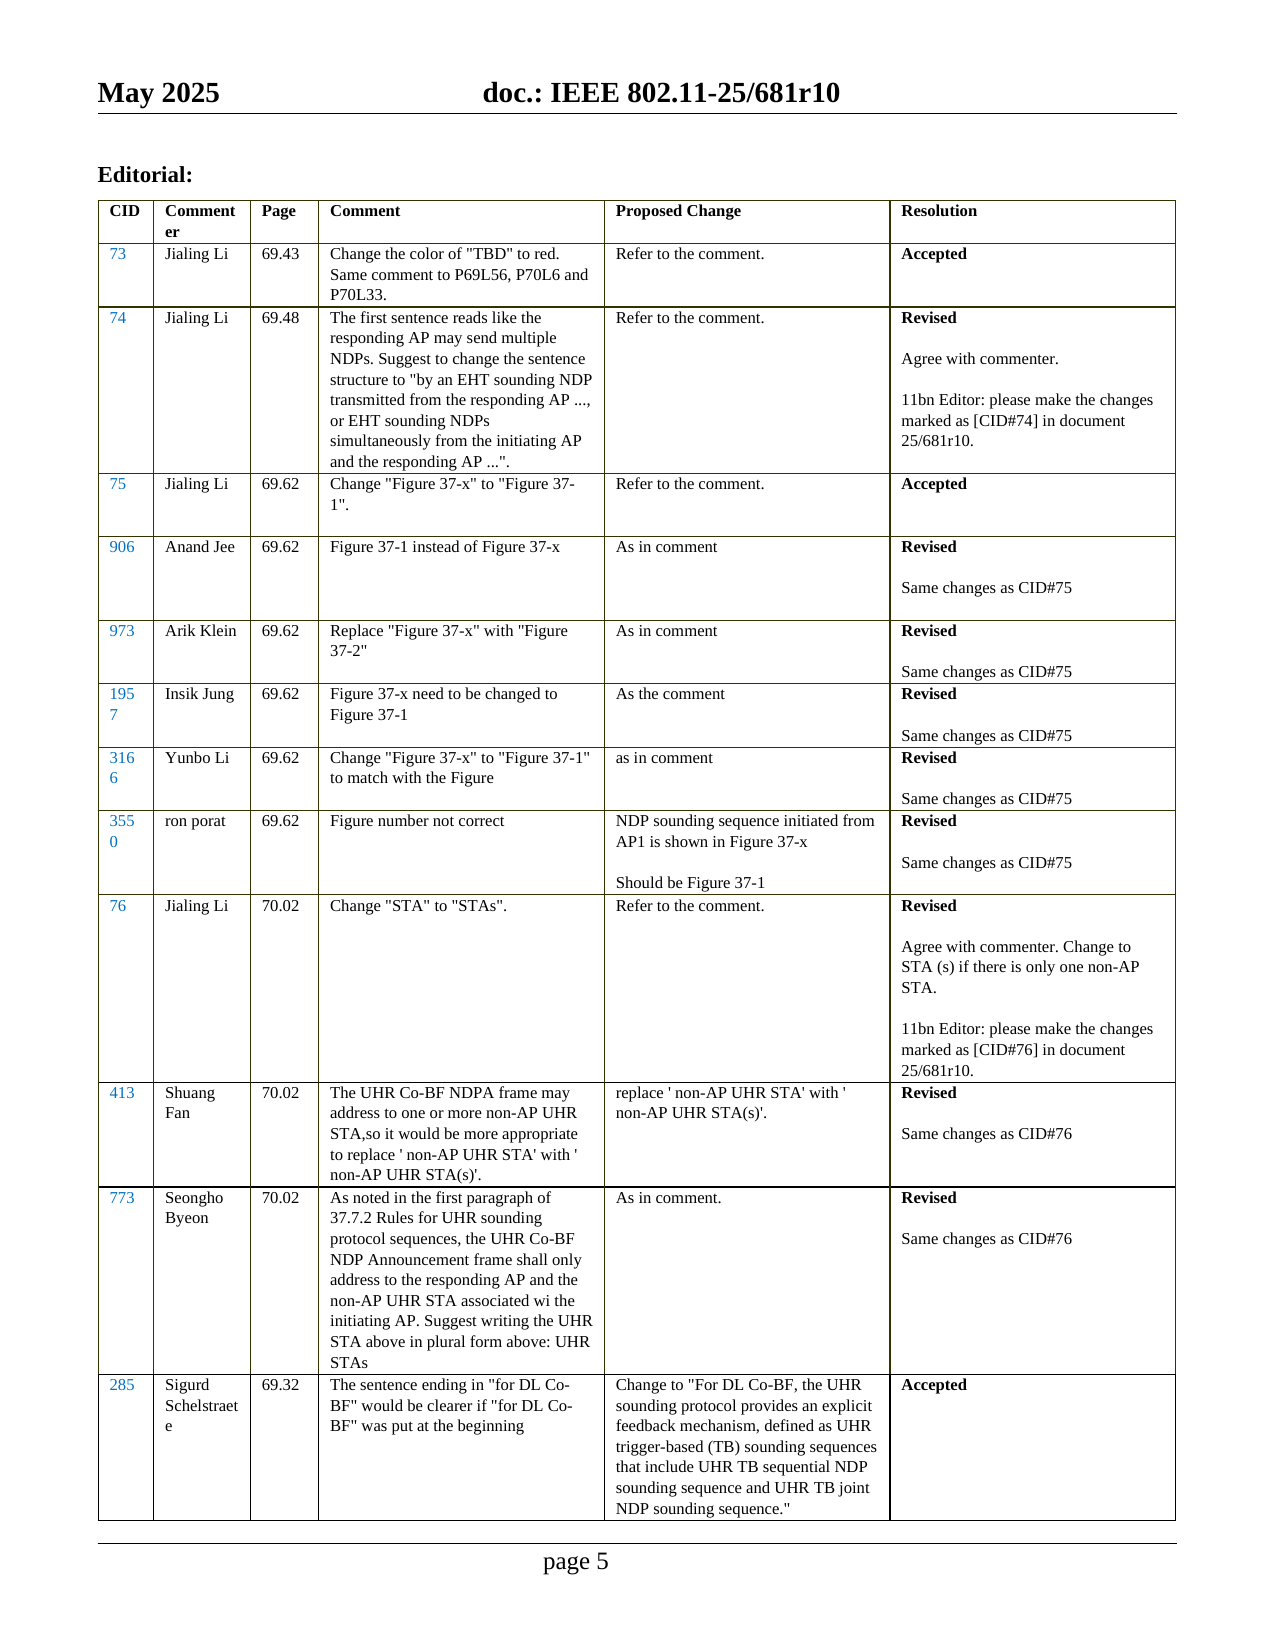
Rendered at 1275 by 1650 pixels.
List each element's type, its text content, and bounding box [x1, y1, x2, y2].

table_cell 70.02 [251, 1188, 318, 1374]
table_cell Change "Figure 37-x" to "Figure 37-1". [319, 474, 604, 536]
table_cell Revised Same changes as CID#76 [891, 1083, 1175, 1186]
table_cell As the comment [605, 684, 889, 747]
table_cell 773 [99, 1188, 153, 1374]
table_cell 69.43 [251, 244, 318, 306]
text Editorial: [97, 161, 1177, 187]
table_cell Anand Jee [154, 537, 250, 619]
table_cell Revised Agree with commenter. 11bn Editor: please make the changes marked as [CID#74] in document 25/681r10. [891, 308, 1175, 473]
table_header Proposed Change [605, 201, 889, 243]
table_cell 69.62 [251, 537, 318, 619]
table_cell Arik Klein [154, 621, 250, 683]
table_cell 76 [99, 895, 153, 1082]
table_cell As in comment [605, 621, 889, 683]
table_cell Change "STA" to "STAs". [319, 895, 604, 1082]
table_cell The UHR Co-BF NDPA frame may address to one or more non-AP UHR STA,so it would be more appropriate to replace ' non-AP UHR STA' with ' non-AP UHR STA(s)'. [319, 1083, 604, 1186]
table_cell replace ' non-AP UHR STA' with ' non-AP UHR STA(s)'. [605, 1083, 889, 1186]
table_cell 74 [99, 308, 153, 473]
table_cell Refer to the comment. [605, 474, 889, 536]
table_cell 413 [99, 1083, 153, 1186]
table_cell 69.62 [251, 811, 318, 894]
table_cell Seongho Byeon [154, 1188, 250, 1374]
table_cell Revised Same changes as CID#75 [891, 684, 1175, 747]
table_cell Jialing Li [154, 308, 250, 473]
table_header Commenter [154, 201, 250, 243]
table_cell Accepted [891, 244, 1175, 306]
table_cell Jialing Li [154, 895, 250, 1082]
table_cell Revised Same changes as CID#75 [891, 748, 1175, 810]
table_cell 73 [99, 244, 153, 306]
table_cell 75 [99, 474, 153, 536]
table_cell Figure number not correct [319, 811, 604, 894]
table_cell 69.62 [251, 748, 318, 810]
table_header CID [99, 201, 153, 243]
table_cell Sigurd Schelstraete [154, 1375, 250, 1520]
table_cell 69.62 [251, 621, 318, 683]
table_cell Change the color of "TBD" to red. Same comment to P69L56, P70L6 and P70L33. [319, 244, 604, 306]
table_cell Change to "For DL Co-BF, the UHR sounding protocol provides an explicit feedback mechanism, defined as UHR trigger-based (TB) sounding sequences that include UHR TB sequential NDP sounding sequence and UHR TB joint NDP sounding sequence." [605, 1375, 889, 1520]
table_cell as in comment [605, 748, 889, 810]
table_cell The first sentence reads like the responding AP may send multiple NDPs. Suggest to change the sentence structure to "by an EHT sounding NDP transmitted from the responding AP ..., or EHT sounding NDPs simultaneously from the initiating AP and the responding AP ...". [319, 308, 604, 473]
table_cell Insik Jung [154, 684, 250, 747]
table_cell 70.02 [251, 895, 318, 1082]
table_cell Revised Agree with commenter. Change to STA (s) if there is only one non-AP STA. 11bn Editor: please make the changes marked as [CID#76] in document 25/681r10. [891, 895, 1175, 1082]
table_cell 3550 [99, 811, 153, 894]
table_header Comment [319, 201, 604, 243]
table_cell As noted in the first paragraph of 37.7.2 Rules for UHR sounding protocol sequences, the UHR Co-BF NDP Announcement frame shall only address to the responding AP and the non-AP UHR STA associated wi the initiating AP. Suggest writing the UHR STA above in plural form above: UHR STAs [319, 1188, 604, 1374]
table_cell 973 [99, 621, 153, 683]
table_cell Shuang Fan [154, 1083, 250, 1186]
table_cell Replace "Figure 37-x" with "Figure 37-2" [319, 621, 604, 683]
table_cell The sentence ending in "for DL Co-BF" would be clearer if "for DL Co-BF" was put at the beginning [319, 1375, 604, 1520]
table_cell Accepted [891, 474, 1175, 536]
table_cell ron porat [154, 811, 250, 894]
table_cell 69.32 [251, 1375, 318, 1520]
table_cell 69.62 [251, 684, 318, 747]
table_cell Refer to the comment. [605, 308, 889, 473]
table_cell Revised Same changes as CID#76 [891, 1188, 1175, 1374]
table_cell Jialing Li [154, 244, 250, 306]
table_cell Revised Same changes as CID#75 [891, 537, 1175, 619]
table_cell Jialing Li [154, 474, 250, 536]
table_cell NDP sounding sequence initiated from AP1 is shown in Figure 37-x Should be Figure 37-1 [605, 811, 889, 894]
table_cell Figure 37-1 instead of Figure 37-x [319, 537, 604, 619]
table_cell Accepted [891, 1375, 1175, 1520]
table_cell 69.48 [251, 308, 318, 473]
table_cell Revised Same changes as CID#75 [891, 621, 1175, 683]
table_cell Revised Same changes as CID#75 [891, 811, 1175, 894]
table_header Resolution [891, 201, 1175, 243]
table_cell Yunbo Li [154, 748, 250, 810]
table_cell 285 [99, 1375, 153, 1520]
table_cell As in comment [605, 537, 889, 619]
table_cell Change "Figure 37-x" to "Figure 37-1" to match with the Figure [319, 748, 604, 810]
table_cell 906 [99, 537, 153, 619]
table_cell 69.62 [251, 474, 318, 536]
table_cell 1957 [99, 684, 153, 747]
table_cell 3166 [99, 748, 153, 810]
table_cell 70.02 [251, 1083, 318, 1186]
table_cell Refer to the comment. [605, 244, 889, 306]
table_header Page [251, 201, 318, 243]
table_cell Figure 37-x need to be changed to Figure 37-1 [319, 684, 604, 747]
table_cell As in comment. [605, 1188, 889, 1374]
table_cell Refer to the comment. [605, 895, 889, 1082]
